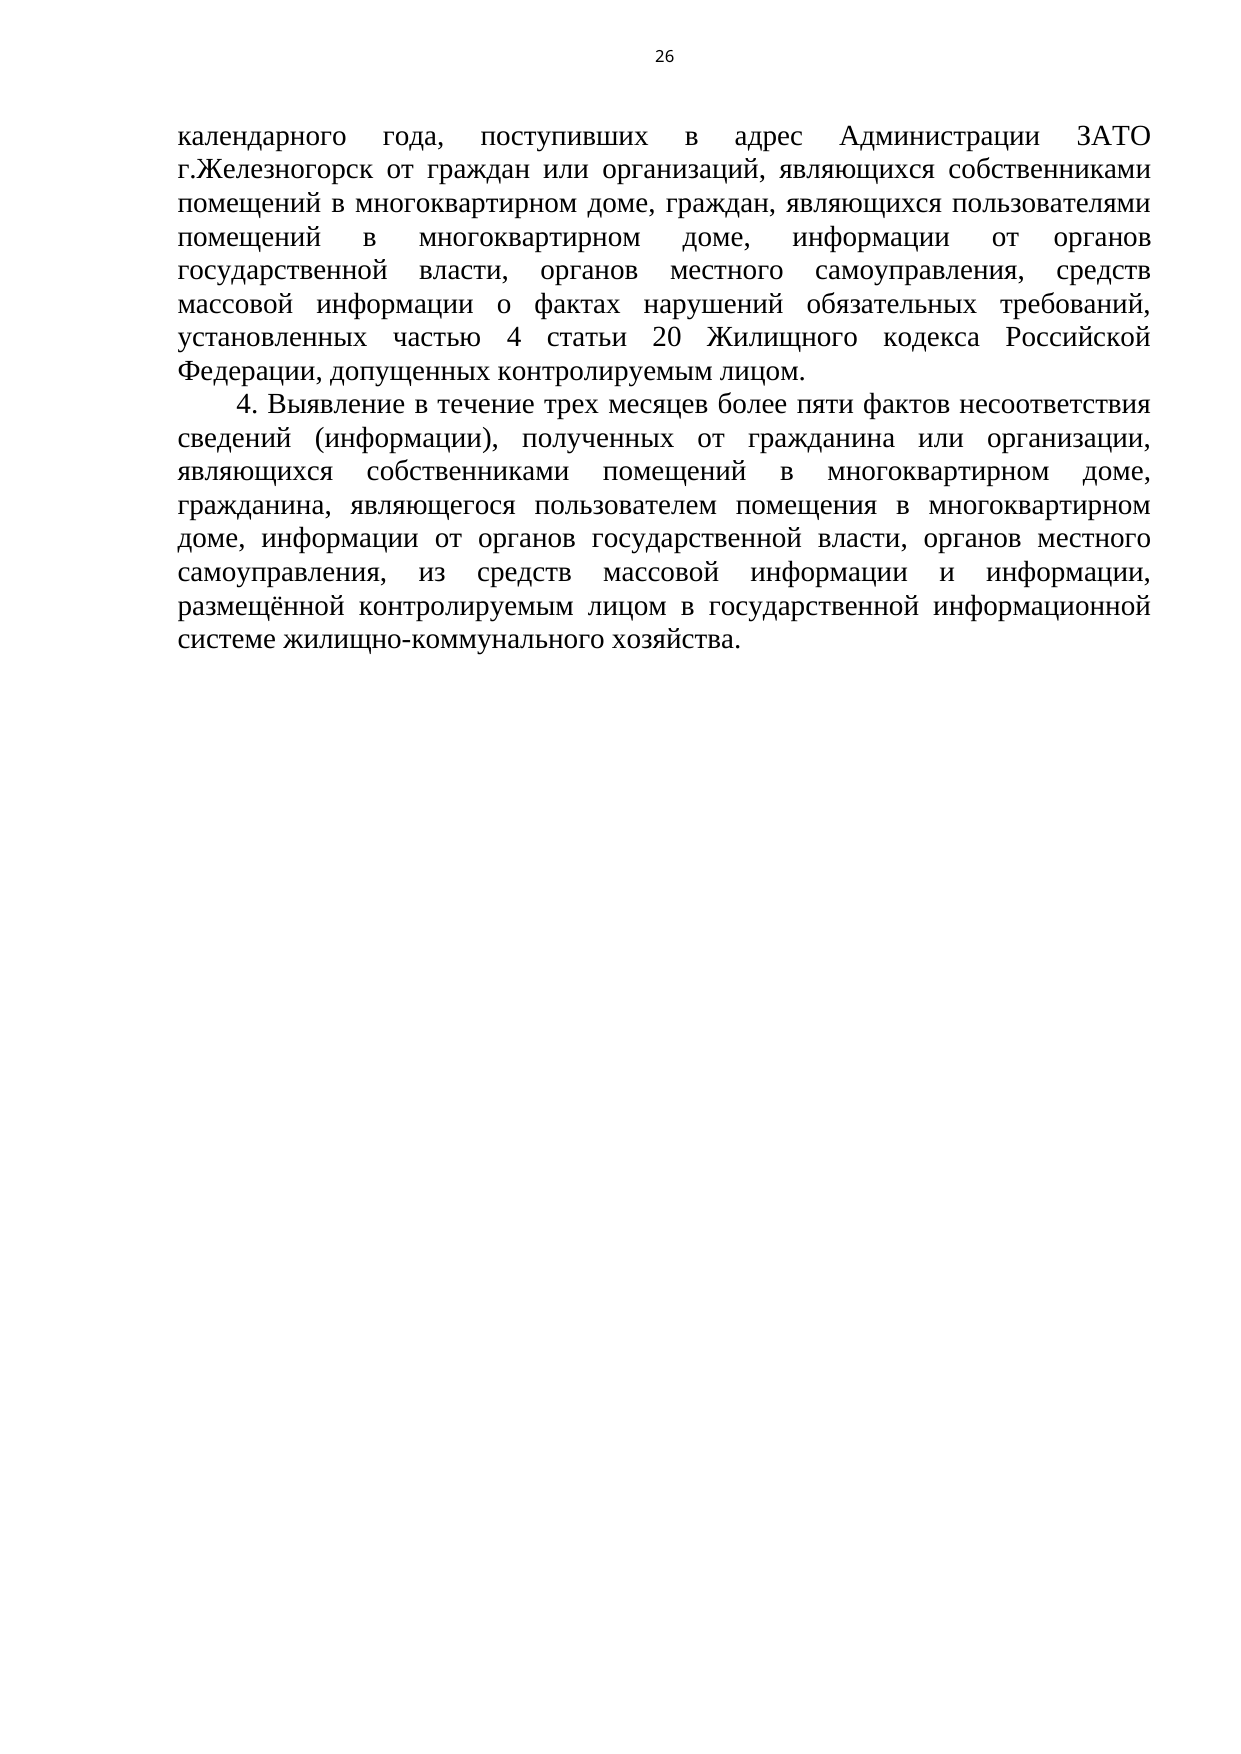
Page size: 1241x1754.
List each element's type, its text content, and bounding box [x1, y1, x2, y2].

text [177, 118, 1152, 386]
text 4. Выявление в течение трех месяцев более пяти фактов несоответствия сведений (информации), полученных от гражданина или организации, являющихся собственниками помещений в многоквартирном доме, гражданина, являющегося пользователем помещения в многоквартирном доме, информации от органов государственной власти, органов местного самоуправления, из средств массовой информации и информации, размещённой контролируемым лицом в государственной информационной системе жилищно-коммунального хозяйства. [177, 386, 1152, 655]
